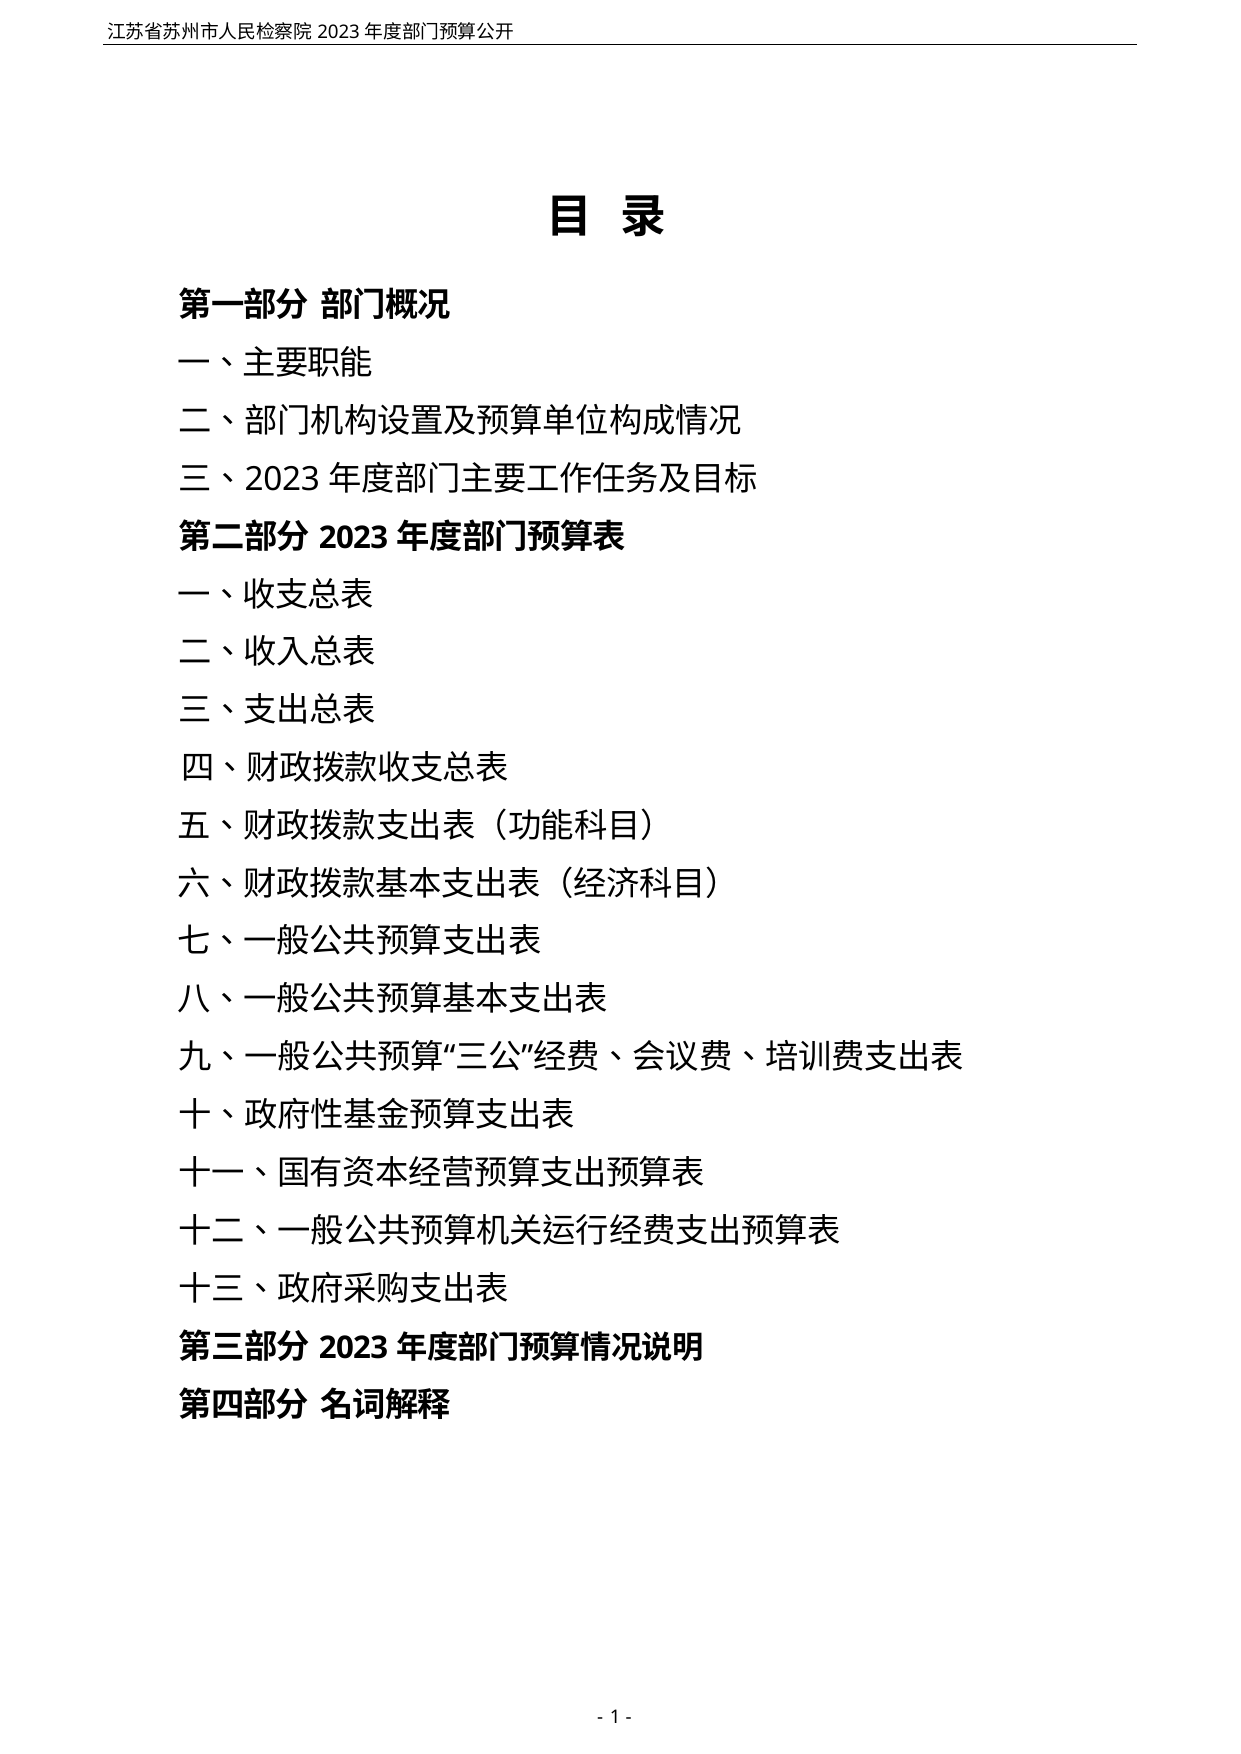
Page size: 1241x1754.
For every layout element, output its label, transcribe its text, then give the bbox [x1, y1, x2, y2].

text 第四部分 名词解释 [178, 1383, 1137, 1424]
text 第一部分 部门概况 [178, 283, 1137, 325]
text 第三部分 2023 年度部门预算情况说明 [178, 1325, 1137, 1367]
text 目 录 [546, 187, 1137, 244]
